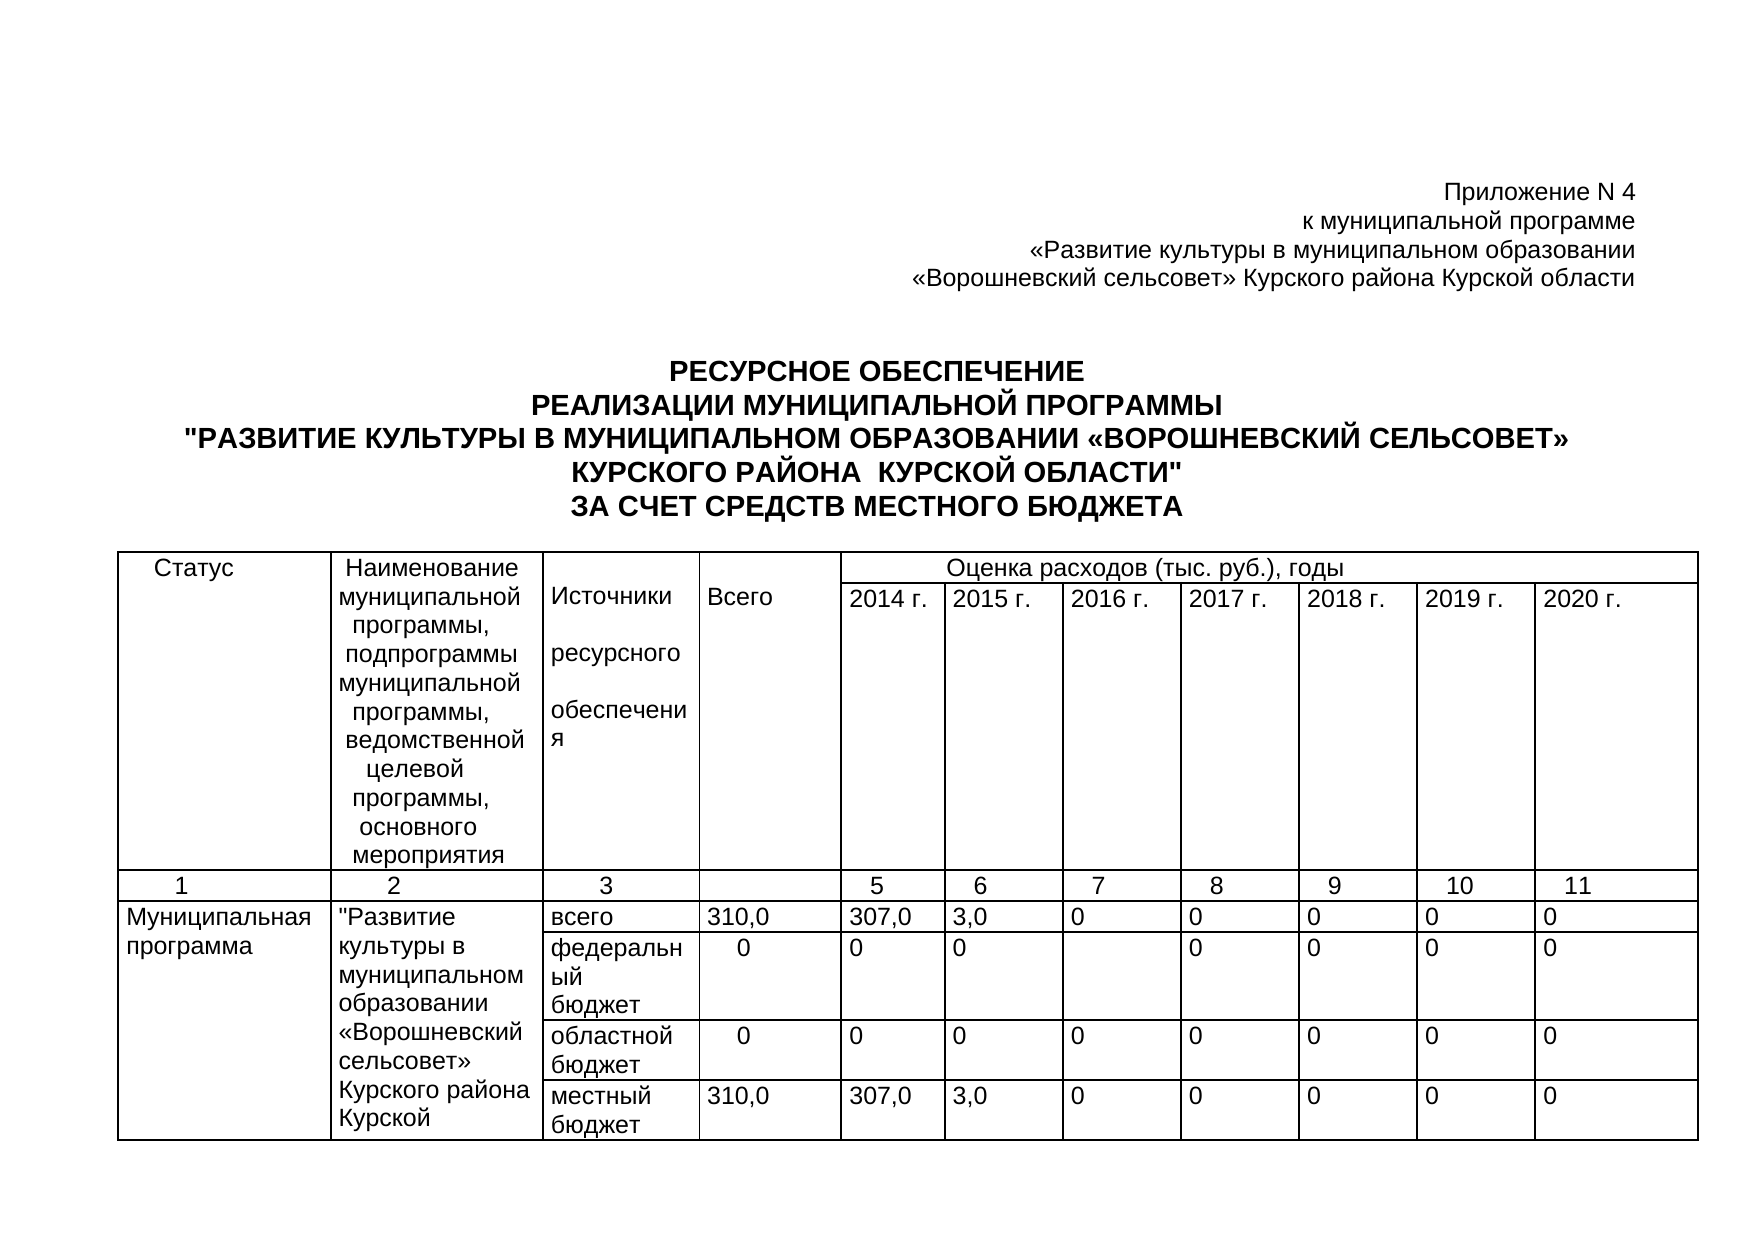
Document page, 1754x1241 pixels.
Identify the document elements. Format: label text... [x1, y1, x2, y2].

table_header Наименование муниципальной программы, подпрограммы муниципальной программы, ведомственной целевой программы, основного мероприятия [332, 553, 542, 869]
table_cell 0 [946, 1021, 1062, 1079]
text ЗА СЧЕТ СРЕДСТВ МЕСТНОГО БЮДЖЕТА [118, 489, 1636, 522]
table_cell 0 [1536, 1021, 1697, 1079]
text "РАЗВИТИЕ КУЛЬТУРЫ В МУНИЦИПАЛЬНОМ ОБРАЗОВАНИИ «ВОРОШНЕВСКИЙ СЕЛЬСОВЕТ» КУРСКОГО РАЙОНА КУРСКОЙ ОБЛАСТИ" [118, 422, 1636, 489]
table_cell [700, 871, 840, 900]
table_cell 9 [1300, 871, 1416, 900]
table_cell 0 [1300, 1021, 1416, 1079]
text «Развитие культуры в муниципальном образовании [118, 235, 1636, 263]
table_cell 0 [1536, 902, 1697, 931]
table_cell 0 [1418, 1081, 1534, 1138]
table_cell 7 [1064, 871, 1180, 900]
text к муниципальной программе [118, 206, 1636, 235]
text РЕАЛИЗАЦИИ МУНИЦИПАЛЬНОЙ ПРОГРАММЫ [118, 388, 1636, 422]
table_cell 5 [842, 871, 944, 900]
table_cell 0 [842, 1021, 944, 1079]
table_cell 2014 г. [842, 584, 944, 869]
table_cell 0 [1300, 1081, 1416, 1138]
table_cell 3,0 [946, 902, 1062, 931]
table_cell 2019 г. [1418, 584, 1534, 869]
table_header Статус [119, 553, 330, 869]
table_cell 2015 г. [946, 584, 1062, 869]
table_cell [1064, 933, 1180, 1019]
table_cell 0 [700, 933, 840, 1019]
table_cell федеральный бюджет [544, 933, 699, 1019]
table_cell 0 [1182, 902, 1298, 931]
table_cell 3,0 [946, 1081, 1062, 1138]
table_cell 0 [1064, 1081, 1180, 1138]
table_cell 0 [1418, 1021, 1534, 1079]
table_cell 0 [700, 1021, 840, 1079]
table_cell 0 [842, 933, 944, 1019]
text Приложение N 4 [118, 177, 1636, 206]
text «Ворошневский сельсовет» Курского района Курской области [118, 263, 1636, 292]
table_cell 8 [1182, 871, 1298, 900]
table_cell 307,0 [842, 1081, 944, 1138]
table_cell 2018 г. [1300, 584, 1416, 869]
table_cell 0 [946, 933, 1062, 1019]
table_header Оценка расходов (тыс. руб.), годы [842, 553, 1697, 582]
table_cell областной бюджет [544, 1021, 699, 1079]
table_cell 0 [1182, 1021, 1298, 1079]
table_header Всего [700, 553, 840, 869]
table_cell 2016 г. [1064, 584, 1180, 869]
table_cell 11 [1536, 871, 1697, 900]
table_cell 0 [1064, 902, 1180, 931]
table_cell 0 [1064, 1021, 1180, 1079]
table_cell местный бюджет [544, 1081, 699, 1138]
table_cell 307,0 [842, 902, 944, 931]
table_cell 0 [1418, 933, 1534, 1019]
table_cell 1 [119, 871, 330, 900]
table_cell 2 [332, 871, 542, 900]
table_cell 0 [1182, 1081, 1298, 1138]
table_cell "Развитие культуры в муниципальном образовании «Ворошневский сельсовет» Курского района Курской области" [332, 902, 542, 1138]
table_cell 0 [1182, 933, 1298, 1019]
table_cell 3 [544, 871, 699, 900]
text РЕСУРСНОЕ ОБЕСПЕЧЕНИЕ [118, 354, 1636, 388]
table_cell 10 [1418, 871, 1534, 900]
table_cell 0 [1300, 933, 1416, 1019]
table_header Источники ресурсного обеспечения [544, 553, 699, 869]
table_cell 2020 г. [1536, 584, 1697, 869]
table_cell Муниципальная программа [119, 902, 330, 1138]
table_cell 0 [1536, 933, 1697, 1019]
table_cell 310,0 [700, 902, 840, 931]
table_cell 2017 г. [1182, 584, 1298, 869]
table_cell 0 [1300, 902, 1416, 931]
table_cell 0 [1418, 902, 1534, 931]
table_cell всего [544, 902, 699, 931]
table_cell 0 [1536, 1081, 1697, 1138]
table_cell 6 [946, 871, 1062, 900]
table_cell 310,0 [700, 1081, 840, 1138]
